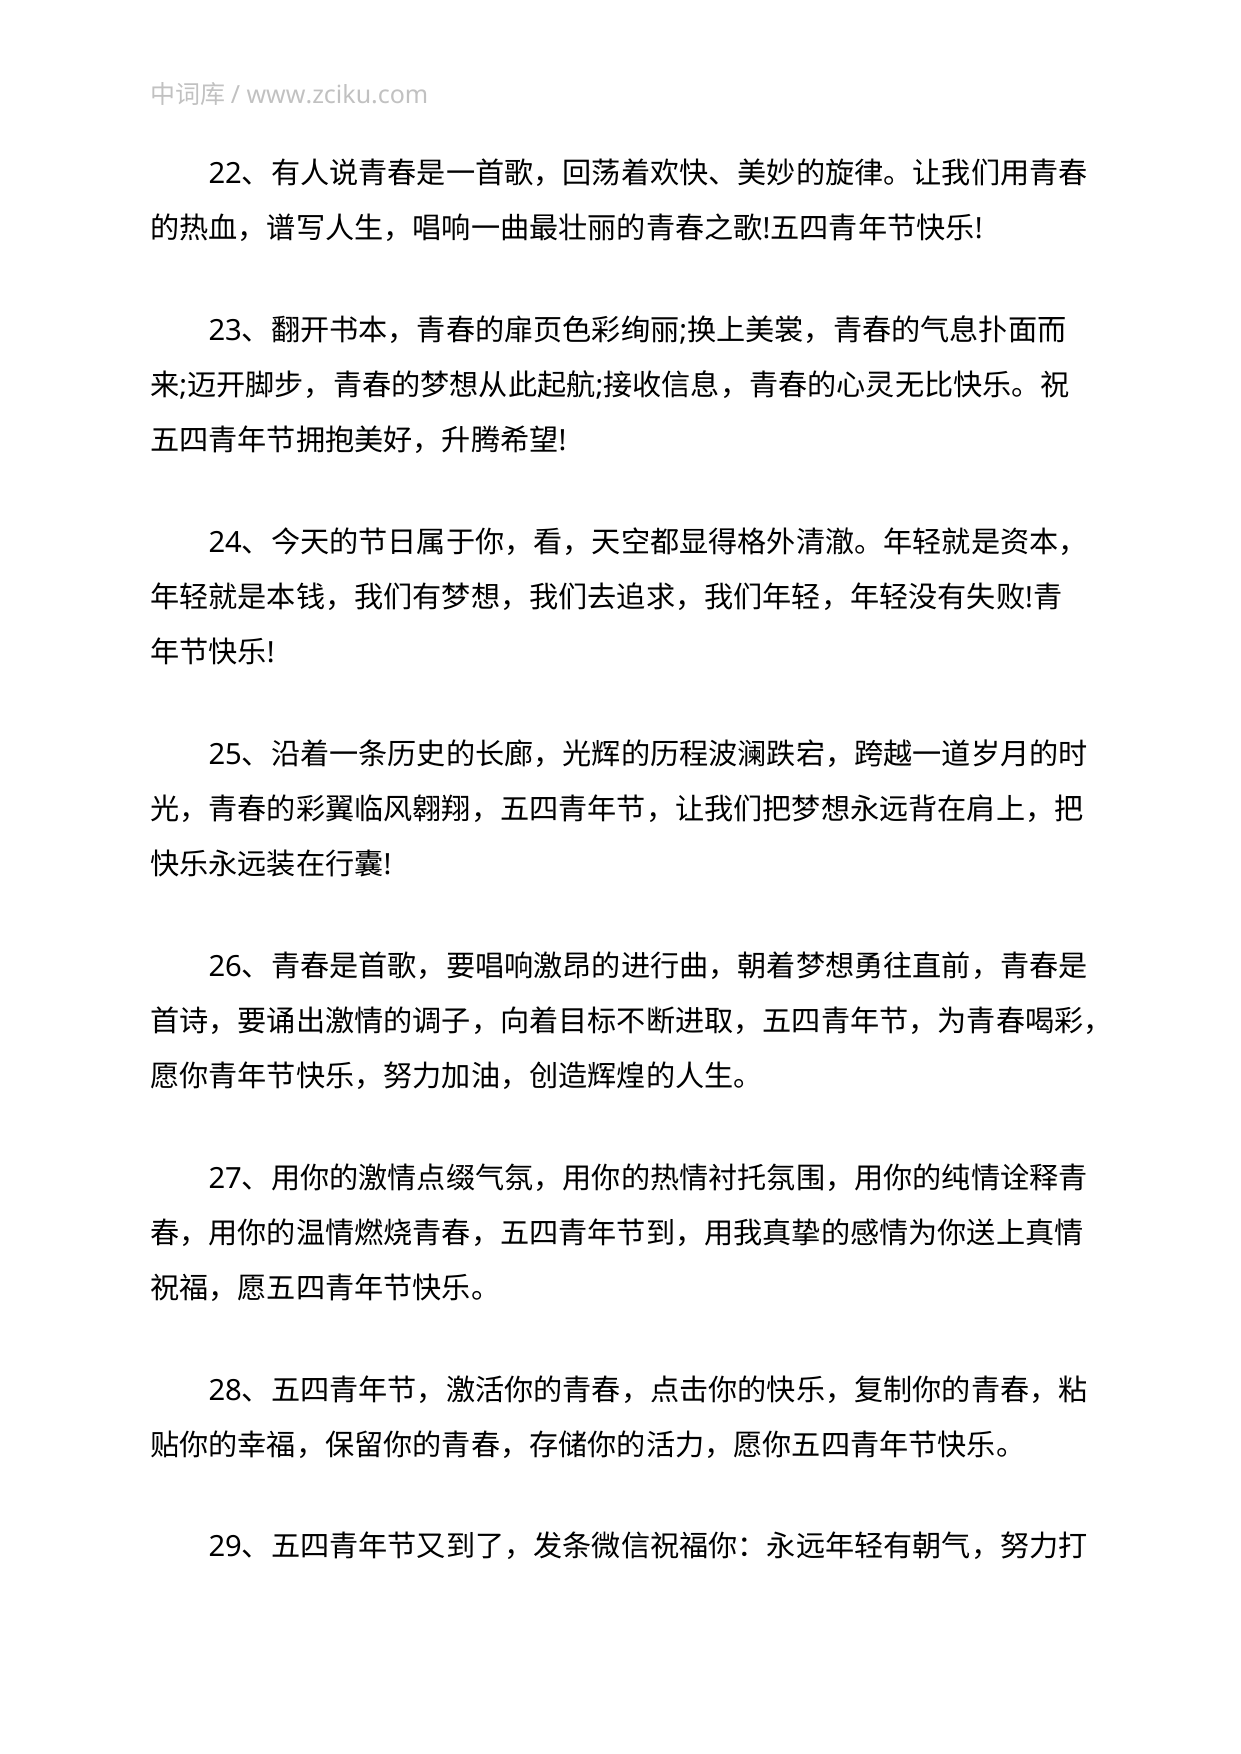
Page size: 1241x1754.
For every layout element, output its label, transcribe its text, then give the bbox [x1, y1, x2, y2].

text 28、五四青年节，激活你的青春，点击你的快乐，复制你的青春，粘贴你的幸福，保留你的青春，存储你的活力，愿你五四青年节快乐。 [150, 1366, 1090, 1463]
text 27、用你的激情点缀气氛，用你的热情衬托氛围，用你的纯情诠释青春，用你的温情燃烧青春，五四青年节到，用我真挚的感情为你送上真情祝福，愿五四青年节快乐。 [150, 1154, 1090, 1307]
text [150, 1523, 1090, 1565]
text 24、今天的节日属于你，看，天空都显得格外清澈。年轻就是资本，年轻就是本钱，我们有梦想，我们去追求，我们年轻，年轻没有失败!青年节快乐! [150, 519, 1090, 671]
text 25、沿着一条历史的长廊，光辉的历程波澜跌宕，跨越一道岁月的时光，青春的彩翼临风翱翔，五四青年节，让我们把梦想永远背在肩上，把快乐永远装在行囊! [150, 731, 1090, 883]
text 23、翻开书本，青春的扉页色彩绚丽;换上美裳，青春的气息扑面而来;迈开脚步，青春的梦想从此起航;接收信息，青春的心灵无比快乐。祝五四青年节拥抱美好，升腾希望! [150, 307, 1090, 459]
text 26、青春是首歌，要唱响激昂的进行曲，朝着梦想勇往直前，青春是首诗，要诵出激情的调子，向着目标不断进取，五四青年节，为青春喝彩，愿你青年节快乐，努力加油，创造辉煌的人生。 [150, 943, 1090, 1095]
text 22、有人说青春是一首歌，回荡着欢快、美妙的旋律。让我们用青春的热血，谱写人生，唱响一曲最壮丽的青春之歌!五四青年节快乐! [150, 150, 1090, 247]
